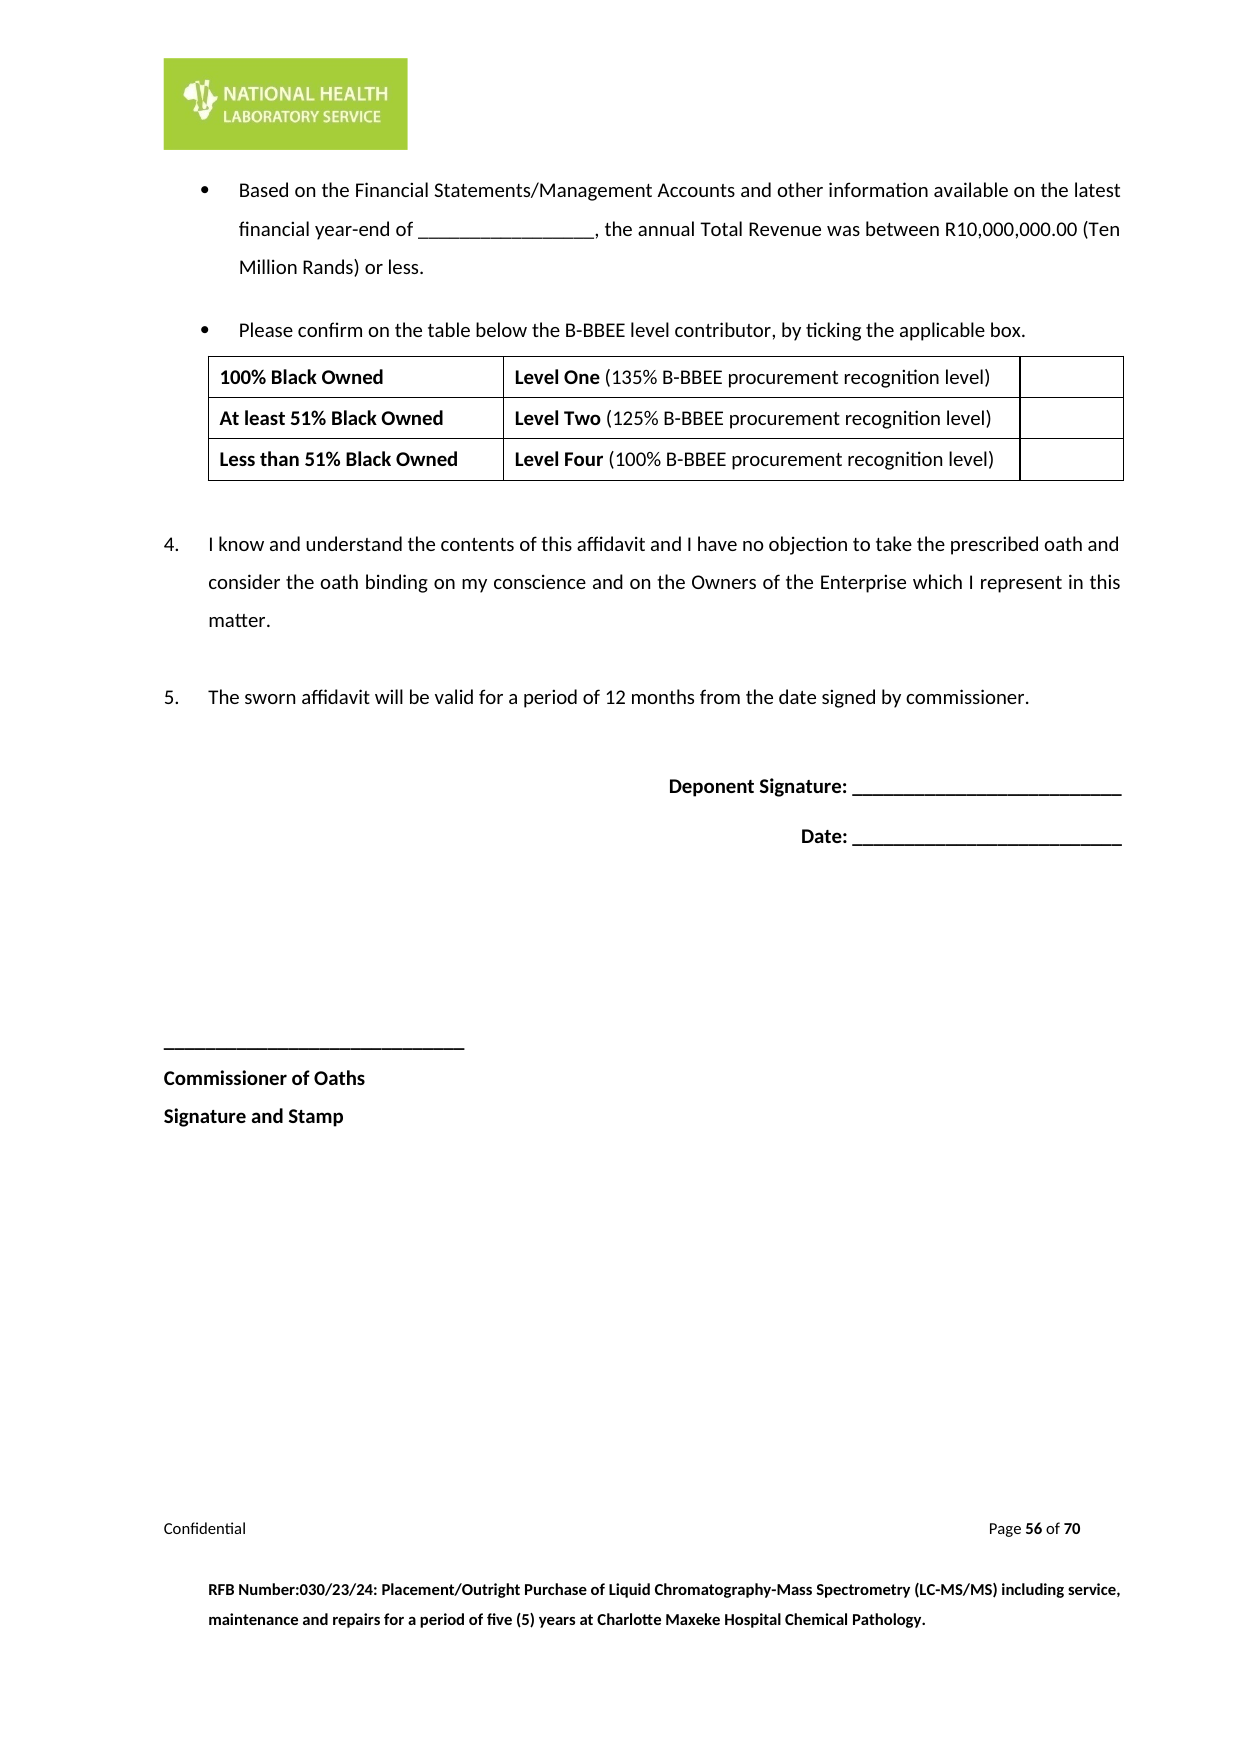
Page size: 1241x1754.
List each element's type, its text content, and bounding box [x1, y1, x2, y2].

text Deponent Signature: __________________________ [164, 773, 1122, 798]
list Based on the Financial Statements/Management Accounts and other information available on the latest financial year-end of _________________, the annual Total Revenue was between R10,000,000.00 (Ten Million Rands) or less. [201, 178, 1122, 279]
table_cell [1021, 439, 1123, 479]
text Commissioner of Oaths [164, 1065, 1122, 1091]
table_cell At least 51% Black Owned [209, 398, 503, 438]
table_cell [1021, 398, 1123, 438]
table_cell Less than 51% Black Owned [209, 439, 503, 479]
list Please confirm on the table below the B-BBEE level contributor, by ticking the applicable box. [201, 317, 1122, 343]
table_header Level One (135% B-BBEE procurement recognition level) [504, 357, 1019, 397]
table_cell Level Four (100% B-BBEE procurement recognition level) [504, 439, 1019, 479]
list I know and understand the contents of this affidavit and I have no objection to take the prescribed oath and consider the oath binding on my conscience and on the Owners of the Enterprise which I represent in this matter. [164, 531, 1122, 633]
table_header [1021, 357, 1123, 397]
text _____________________________ [164, 1027, 1122, 1052]
picture [163, 58, 408, 150]
text Date: __________________________ [164, 824, 1122, 849]
text Signature and Stamp [164, 1103, 1122, 1129]
list The sworn affidavit will be valid for a period of 12 months from the date signed by commissioner. [164, 684, 1122, 709]
table_header 100% Black Owned [209, 357, 503, 397]
table_cell Level Two (125% B-BBEE procurement recognition level) [504, 398, 1019, 438]
